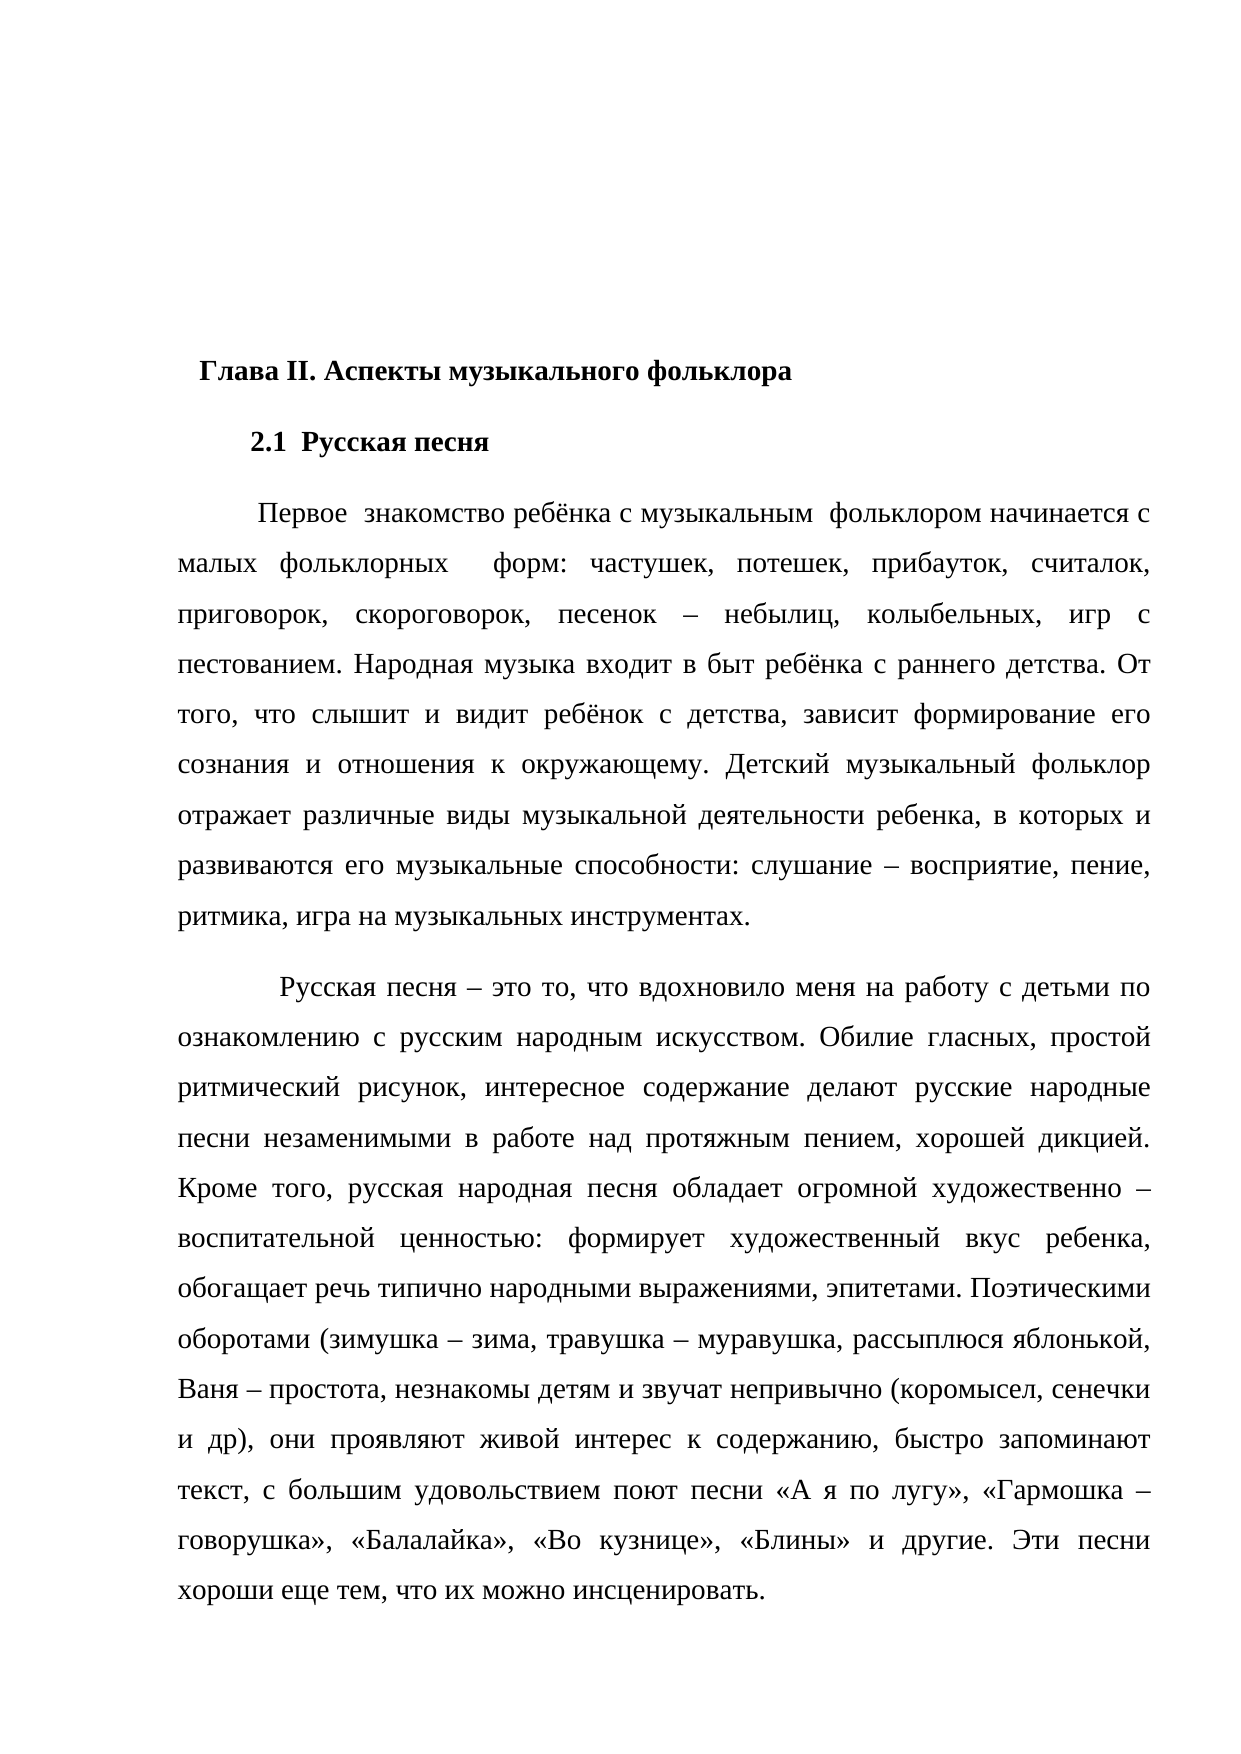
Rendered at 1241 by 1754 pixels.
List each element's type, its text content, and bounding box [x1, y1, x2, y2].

text 2.1 Русская песня [177, 424, 1152, 457]
text Глава II. Аспекты музыкального фольклора [177, 353, 1152, 386]
text Русская песня – это то, что вдохновило меня на работу с детьми по ознакомлению с русским народным искусством. Обилие гласных, простой ритмический рисунок, интересное содержание делают русские народные песни незаменимыми в работе над протяжным пением, хорошей дикцией. Кроме того, русская народная песня обладает огромной художественно – воспитательной ценностью: формирует художественный вкус ребенка, обогащает речь типично народными выражениями, эпитетами. Поэтическими оборотами (зимушка – зима, травушка – муравушка, рассыплюся яблонькой, Ваня – простота, незнакомы детям и звучат непривычно (коромысел, сенечки и др), они проявляют живой интерес к содержанию, быстро запоминают текст, с большим удовольствием поют песни «А я по лугу», «Гармошка – говорушка», «Балалайка», «Во кузнице», «Блины» и другие. Эти песни хороши еще тем, что их можно инсценировать. [177, 969, 1152, 1606]
text Первое знакомство ребёнка с музыкальным фольклором начинается с малых фольклорных форм: частушек, потешек, прибауток, считалок, приговорок, скороговорок, песенок – небылиц, колыбельных, игр с пестованием. Народная музыка входит в быт ребёнка с раннего детства. От того, что слышит и видит ребёнок с детства, зависит формирование его сознания и отношения к окружающему. Детский музыкальный фольклор отражает различные виды музыкальной деятельности ребенка, в которых и развиваются его музыкальные способности: слушание – восприятие, пение, ритмика, игра на музыкальных инструментах. [177, 495, 1152, 931]
